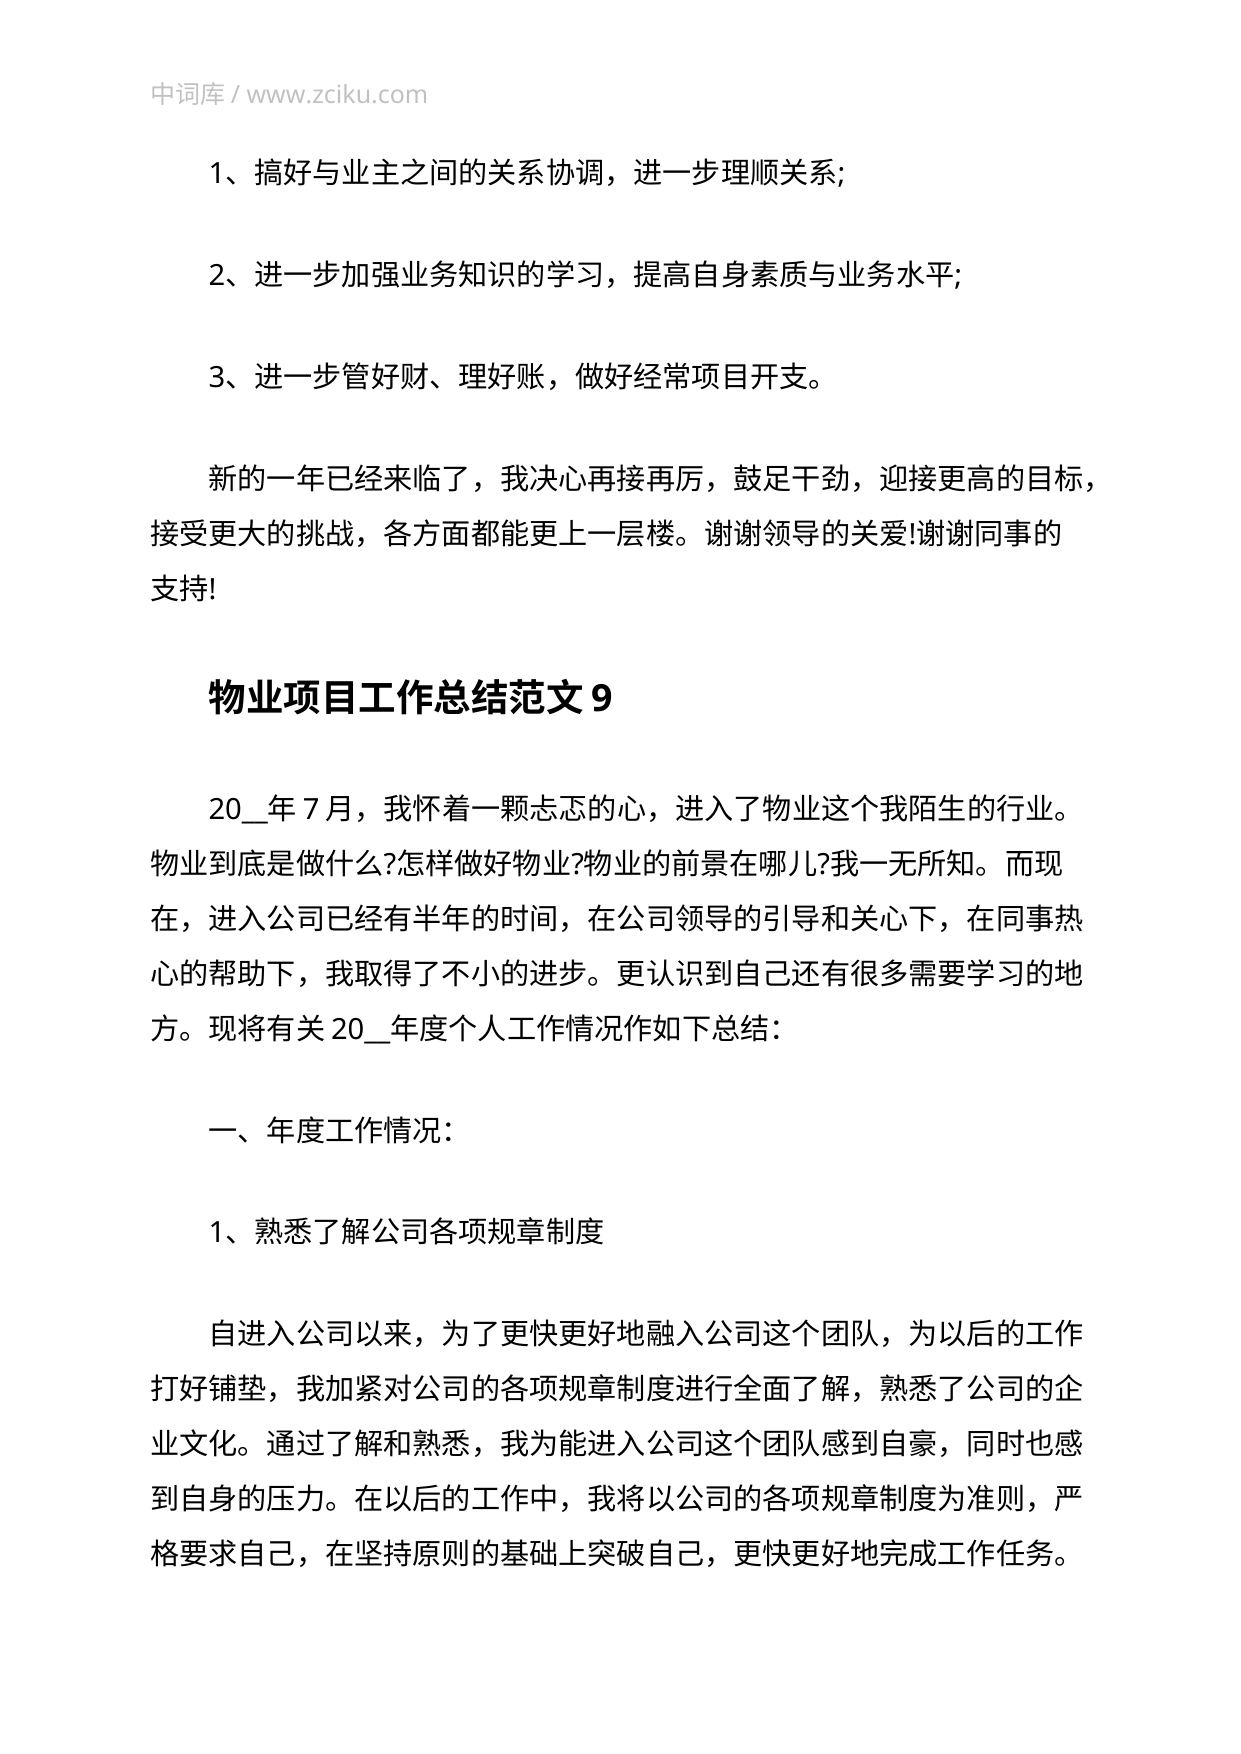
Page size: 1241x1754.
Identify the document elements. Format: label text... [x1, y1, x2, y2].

text 2、进一步加强业务知识的学习，提高自身素质与业务水平; [150, 252, 1090, 294]
text 物业项目工作总结范文9 [150, 668, 1090, 722]
text 3、进一步管好财、理好账，做好经常项目开支。 [150, 354, 1090, 396]
text 1、熟悉了解公司各项规章制度 [150, 1209, 1090, 1251]
text 一、年度工作情况： [150, 1107, 1090, 1149]
text 20__年7月，我怀着一颗忐忑的心，进入了物业这个我陌生的行业。物业到底是做什么?怎样做好物业?物业的前景在哪儿?我一无所知。而现在，进入公司已经有半年的时间，在公司领导的引导和关心下，在同事热心的帮助下，我取得了不小的进步。更认识到自己还有很多需要学习的地方。现将有关20__年度个人工作情况作如下总结： [150, 785, 1090, 1048]
text 自进入公司以来，为了更快更好地融入公司这个团队，为以后的工作打好铺垫，我加紧对公司的各项规章制度进行全面了解，熟悉了公司的企业文化。通过了解和熟悉，我为能进入公司这个团队感到自豪，同时也感到自身的压力。在以后的工作中，我将以公司的各项规章制度为准则，严格要求自己，在坚持原则的基础上突破自己，更快更好地完成工作任务。 [150, 1311, 1090, 1573]
text 1、搞好与业主之间的关系协调，进一步理顺关系; [150, 150, 1090, 192]
text 新的一年已经来临了，我决心再接再厉，鼓足干劲，迎接更高的目标，接受更大的挑战，各方面都能更上一层楼。谢谢领导的关爱!谢谢同事的支持! [150, 456, 1090, 608]
